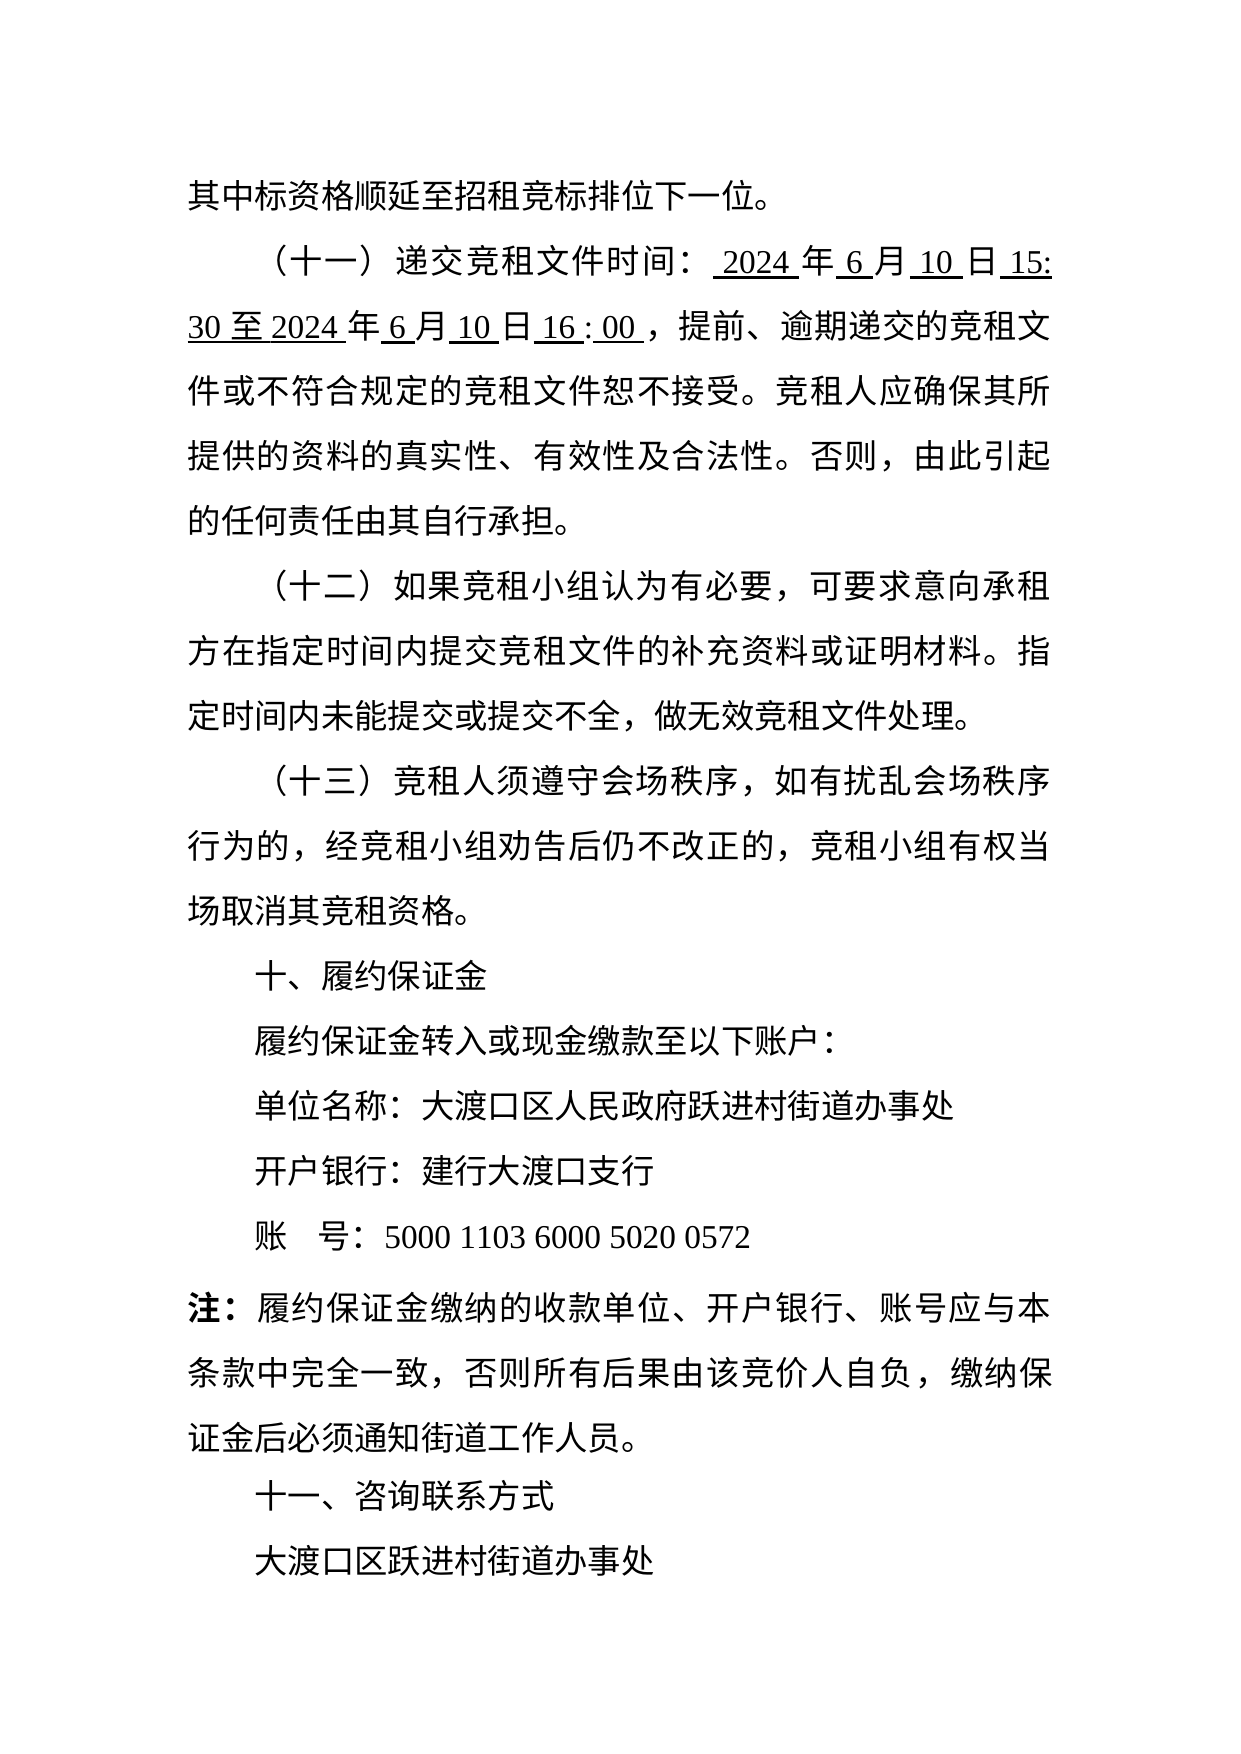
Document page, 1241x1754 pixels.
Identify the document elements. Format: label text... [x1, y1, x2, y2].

text 其中标资格顺延至招租竞标排位下一位。 [187, 162, 1053, 227]
text （十二）如果竞租小组认为有必要，可要求意向承租方在指定时间内提交竞租文件的补充资料或证明材料。指定时间内未能提交或提交不全，做无效竞租文件处理。 [187, 552, 1053, 747]
text 账 号：5000 1103 6000 5020 0572 [187, 1202, 1053, 1267]
text 十一、咨询联系方式 [187, 1462, 1053, 1527]
text （十三）竞租人须遵守会场秩序，如有扰乱会场秩序行为的，经竞租小组劝告后仍不改正的，竞租小组有权当场取消其竞租资格。 [187, 747, 1053, 942]
text 履约保证金转入或现金缴款至以下账户： [187, 1007, 1053, 1072]
list （十一）递交竞租文件时间： 2024 年 6 月 10 日 15: 30 至2024 年 6 月 10 日 16 : 00 ，提前、逾期递交的竞租文件或不符合规定的竞租文件恕不接受。竞租人应确保其所提供的资料的真实性、有效性及合法性。否则，由此引起的任何责任由其自行承担。 [187, 227, 1053, 552]
text 单位名称：大渡口区人民政府跃进村街道办事处 [187, 1072, 1053, 1137]
text 大渡口区跃进村街道办事处 [187, 1527, 1053, 1592]
text 注：履约保证金缴纳的收款单位、开户银行、账号应与本条款中完全一致，否则所有后果由该竞价人自负，缴纳保证金后必须通知街道工作人员。 [187, 1267, 1053, 1462]
text 十、履约保证金 [187, 942, 1053, 1007]
text 开户银行：建行大渡口支行 [187, 1137, 1053, 1202]
